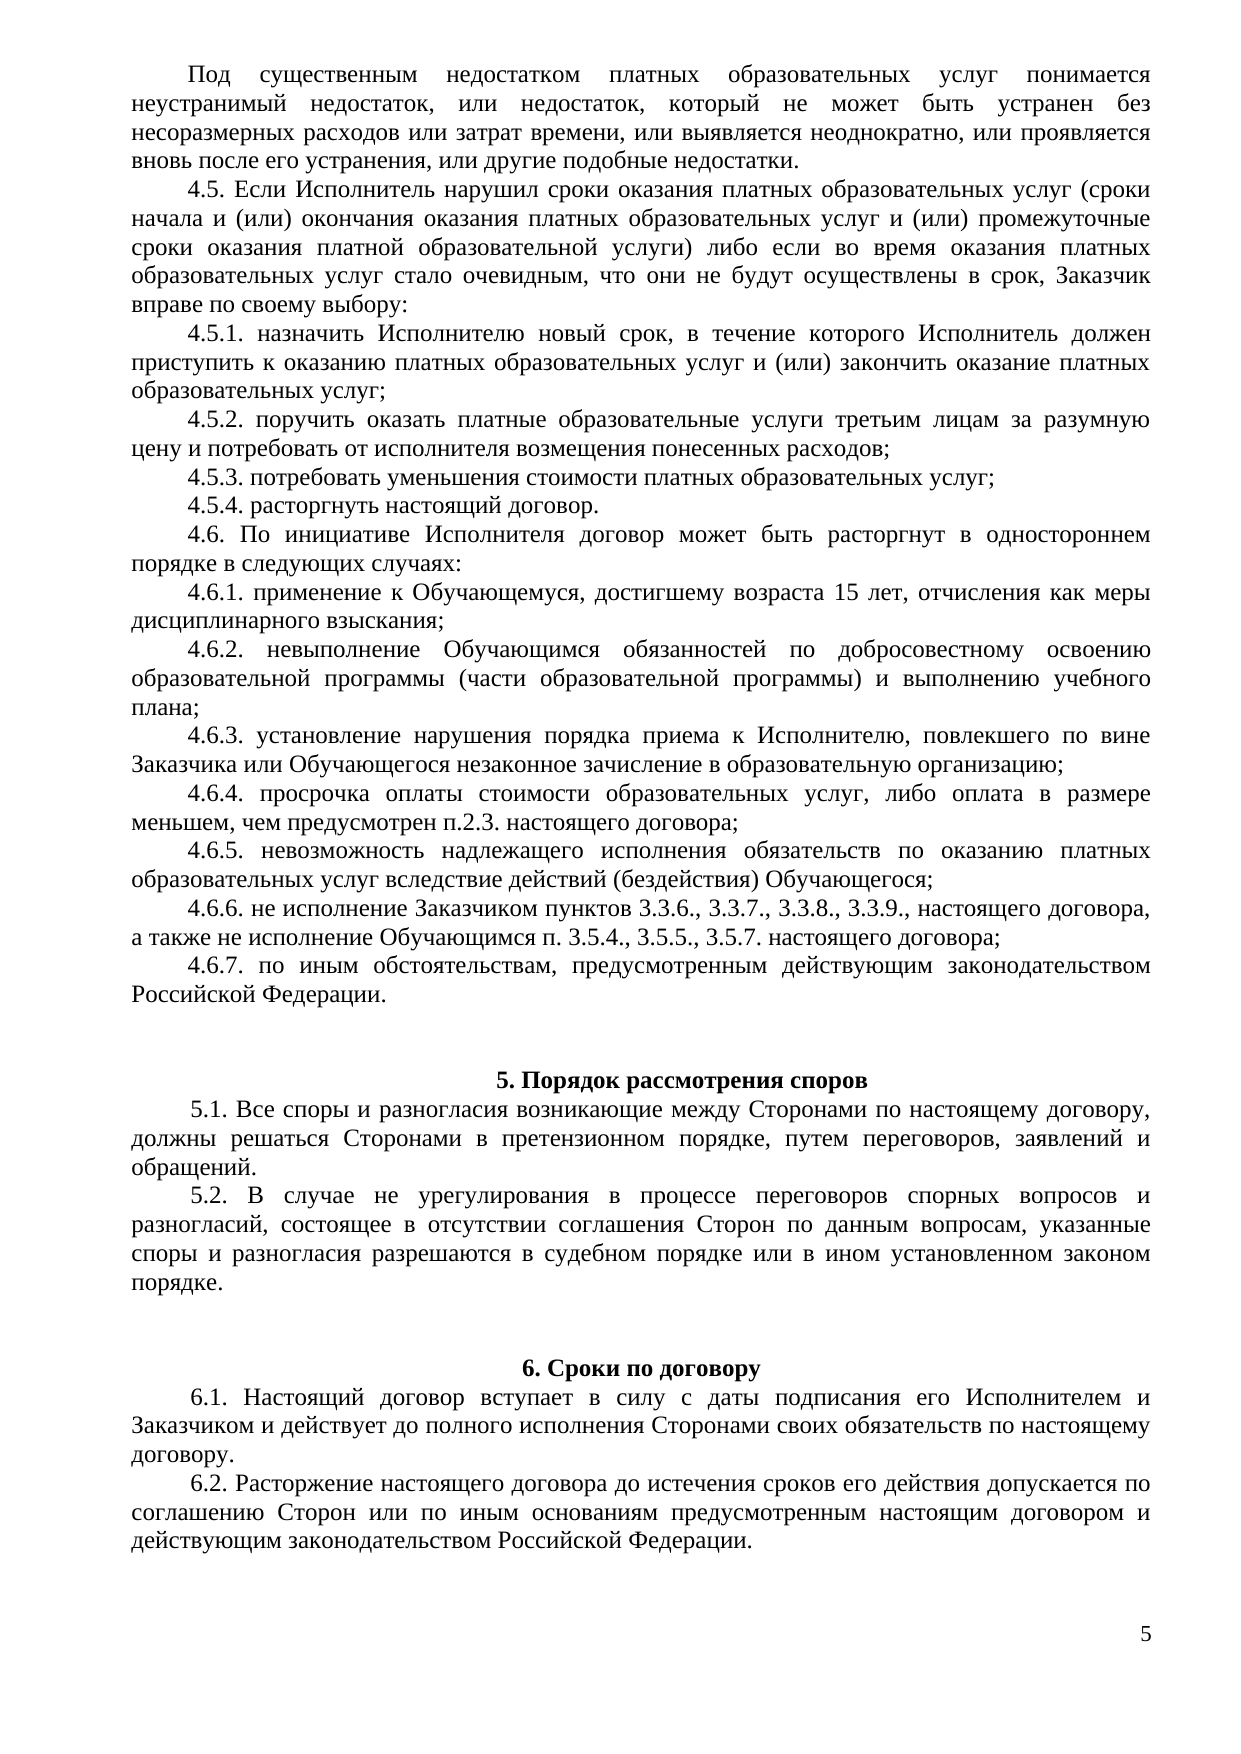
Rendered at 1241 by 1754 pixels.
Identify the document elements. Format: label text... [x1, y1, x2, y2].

text 4.5. Если Исполнитель нарушил сроки оказания платных образовательных услуг (сроки начала и (или) окончания оказания платных образовательных услуг и (или) промежуточные сроки оказания платной образовательной услуги) либо если во время оказания платных образовательных услуг стало очевидным, что они не будут осуществлены в срок, Заказчик вправе по своему выбору: [131, 174, 1152, 318]
text 6.2. Расторжение настоящего договора до истечения сроков его действия допускается по соглашению Сторон или по иным основаниям предусмотренным настоящим договором и действующим законодательством Российской Федерации. [131, 1468, 1152, 1554]
list 5.2. В случае не урегулирования в процессе переговоров спорных вопросов и разногласий, состоящее в отсутствии соглашения Сторон по данным вопросам, указанные споры и разногласия разрешаются в судебном порядке или в ином установленном законом порядке. [131, 1180, 1152, 1295]
text 4.6.6. не исполнение Заказчиком пунктов 3.3.6., 3.3.7., 3.3.8., 3.3.9., настоящего договора, а также не исполнение Обучающимся п. 3.5.4., 3.5.5., 3.5.7. настоящего договора; [131, 893, 1152, 950]
text 4.6.7. по иным обстоятельствам, предусмотренным действующим законодательством Российской Федерации. [131, 950, 1152, 1008]
text 6.1. Настоящий договор вступает в силу с даты подписания его Исполнителем и Заказчиком и действует до полного исполнения Сторонами своих обязательств по настоящему договору. [131, 1382, 1152, 1468]
text 4.5.3. потребовать уменьшения стоимости платных образовательных услуг; [131, 462, 1152, 490]
text Под существенным недостатком платных образовательных услуг понимается неустранимый недостаток, или недостаток, который не может быть устранен без несоразмерных расходов или затрат времени, или выявляется неоднократно, или проявляется вновь после его устранения, или другие подобные недостатки. [131, 59, 1152, 174]
text 4.6.2. невыполнение Обучающимся обязанностей по добросовестному освоению образовательной программы (части образовательной программы) и выполнению учебного плана; [131, 634, 1152, 720]
text 4.6.3. установление нарушения порядка приема к Исполнителю, повлекшего по вине Заказчика или Обучающегося незаконное зачисление в образовательную организацию; [131, 720, 1152, 778]
text 4.6.1. применение к Обучающемуся, достигшему возраста 15 лет, отчисления как меры дисциплинарного взыскания; [131, 577, 1152, 634]
text 5. Порядок рассмотрения споров [212, 1065, 1152, 1094]
text 6. Сроки по договору [131, 1353, 1152, 1382]
text 4.5.4. расторгнуть настоящий договор. [131, 490, 1152, 519]
list 5.1. Все споры и разногласия возникающие между Сторонами по настоящему договору, должны решаться Сторонами в претензионном порядке, путем переговоров, заявлений и обращений. [131, 1094, 1152, 1180]
text 4.6.4. просрочка оплаты стоимости образовательных услуг, либо оплата в размере меньшем, чем предусмотрен п.2.3. настоящего договора; [131, 778, 1152, 835]
text 4.6. По инициативе Исполнителя договор может быть расторгнут в одностороннем порядке в следующих случаях: [131, 519, 1152, 577]
text 4.5.1. назначить Исполнителю новый срок, в течение которого Исполнитель должен приступить к оказанию платных образовательных услуг и (или) закончить оказание платных образовательных услуг; [131, 318, 1152, 404]
text 4.6.5. невозможность надлежащего исполнения обязательств по оказанию платных образовательных услуг вследствие действий (бездействия) Обучающегося; [131, 835, 1152, 893]
text 4.5.2. поручить оказать платные образовательные услуги третьим лицам за разумную цену и потребовать от исполнителя возмещения понесенных расходов; [131, 404, 1152, 462]
